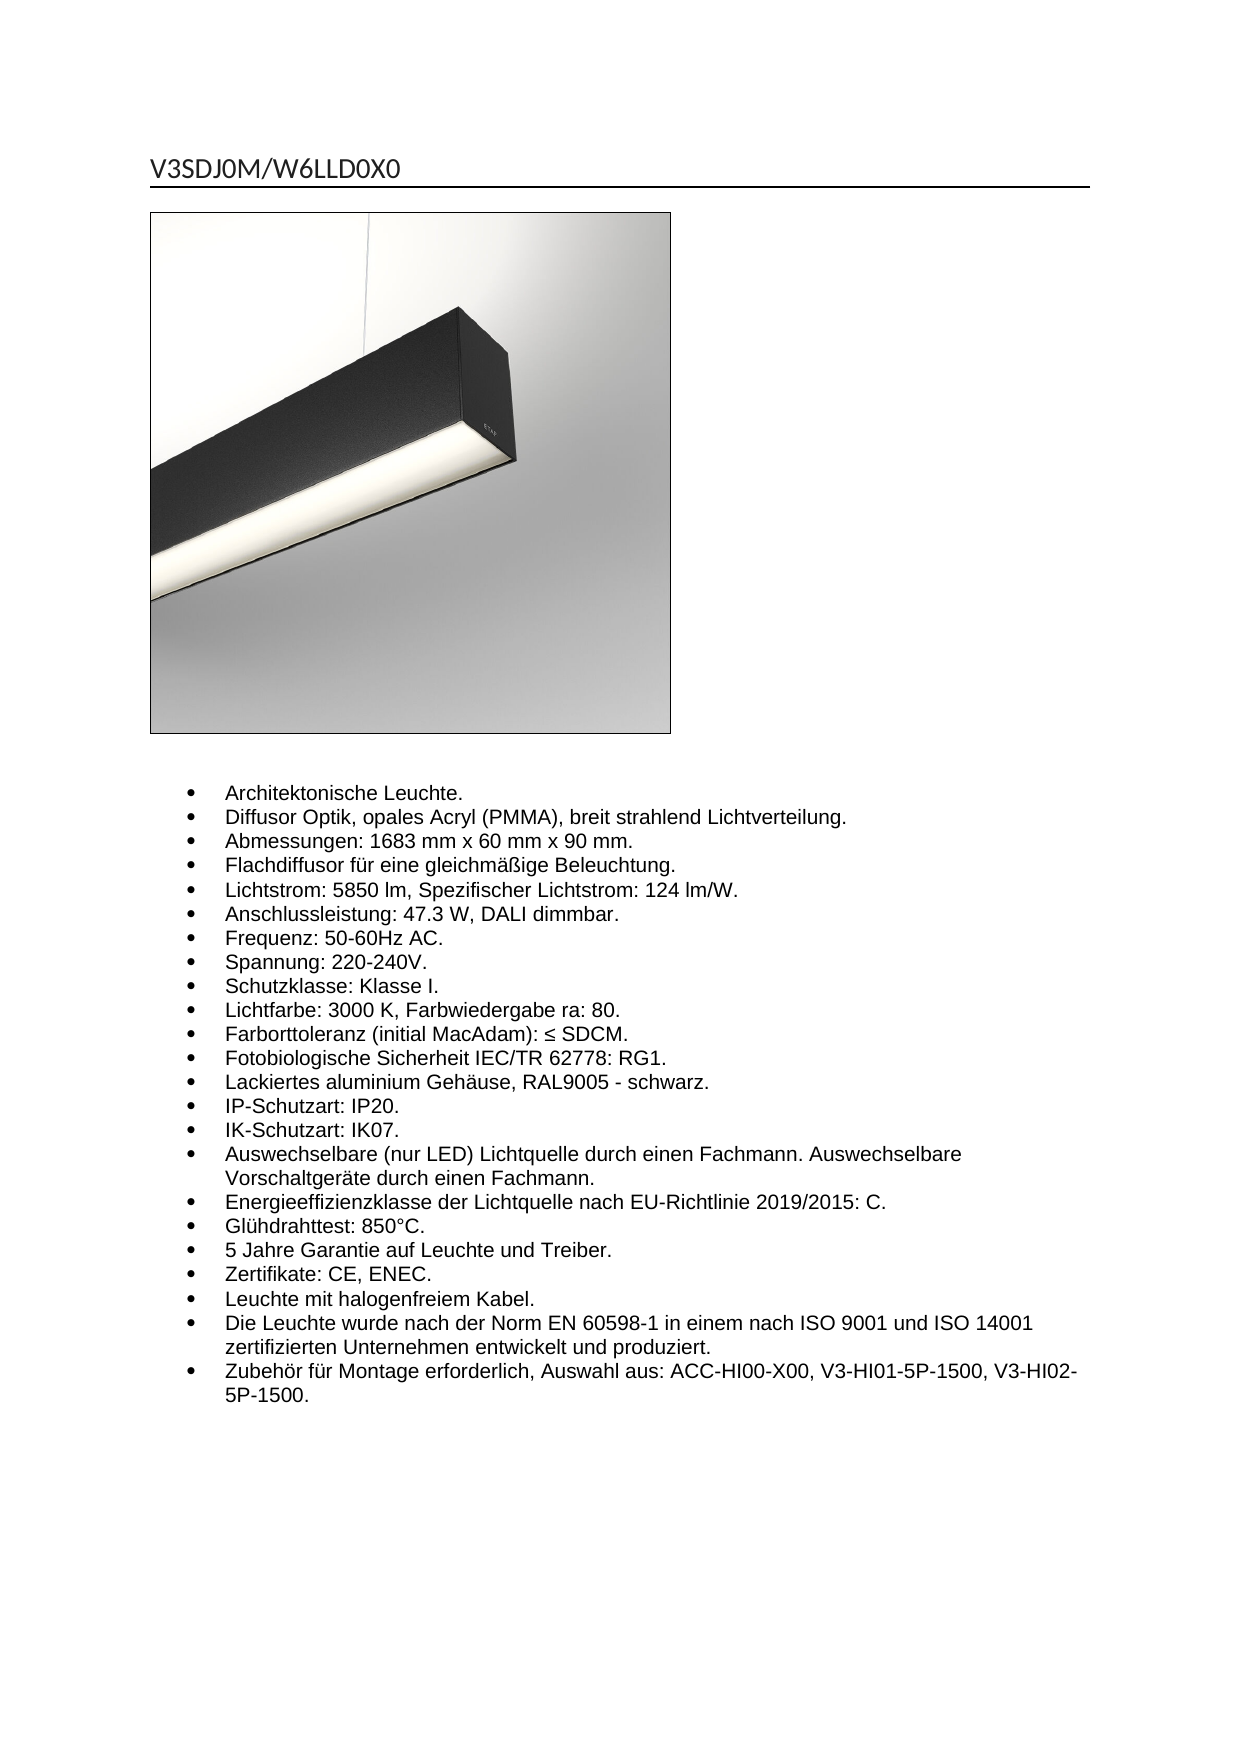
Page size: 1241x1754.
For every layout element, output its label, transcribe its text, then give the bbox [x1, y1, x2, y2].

list Auswechselbare (nur LED) Lichtquelle durch einen Fachmann. Auswechselbare Vorschaltgeräte durch einen Fachmann. [187, 1142, 1090, 1190]
picture [151, 213, 670, 733]
list Die Leuchte wurde nach der Norm EN 60598-1 in einem nach ISO 9001 und ISO 14001 zertifizierten Unternehmen entwickelt und produziert. [187, 1310, 1090, 1358]
list Abmessungen: 1683 mm x 60 mm x 90 mm. [187, 829, 1090, 853]
list Glühdrahttest: 850°C. [187, 1214, 1090, 1238]
list Schutzklasse: Klasse I. [187, 974, 1090, 998]
list IP-Schutzart: IP20. [187, 1094, 1090, 1118]
list Anschlussleistung: 47.3 W, DALI dimmbar. [187, 901, 1090, 926]
list Lichtstrom: 5850 lm, Spezifischer Lichtstrom: 124 lm/W. [187, 877, 1090, 901]
list Energieeffizienzklasse der Lichtquelle nach EU-Richtlinie 2019/2015: C. [187, 1190, 1090, 1214]
list IK-Schutzart: IK07. [187, 1118, 1090, 1142]
list Architektonische Leuchte. [187, 781, 1090, 805]
list Farborttoleranz (initial MacAdam): ≤ SDCM. [187, 1022, 1090, 1046]
list Fotobiologische Sicherheit IEC/TR 62778: RG1. [187, 1046, 1090, 1070]
list Leuchte mit halogenfreiem Kabel. [187, 1286, 1090, 1310]
list Zertifikate: CE, ENEC. [187, 1262, 1090, 1286]
list Spannung: 220-240V. [187, 949, 1090, 974]
list Frequenz: 50-60Hz AC. [187, 926, 1090, 949]
list Flachdiffusor für eine gleichmäßige Beleuchtung. [187, 853, 1090, 877]
list Zubehör für Montage erforderlich, Auswahl aus: ACC-HI00-X00, V3-HI01-5P-1500, V3-HI02-5P-1500. [187, 1358, 1090, 1406]
text V3SDJ0M/W6LLD0X0 [150, 150, 1090, 186]
list 5 Jahre Garantie auf Leuchte und Treiber. [187, 1238, 1090, 1262]
list Lackiertes aluminium Gehäuse, RAL9005 - schwarz. [187, 1070, 1090, 1094]
list Lichtfarbe: 3000 K, Farbwiedergabe ra: 80. [187, 998, 1090, 1022]
list Diffusor Optik, opales Acryl (PMMA), breit strahlend Lichtverteilung. [187, 805, 1090, 829]
